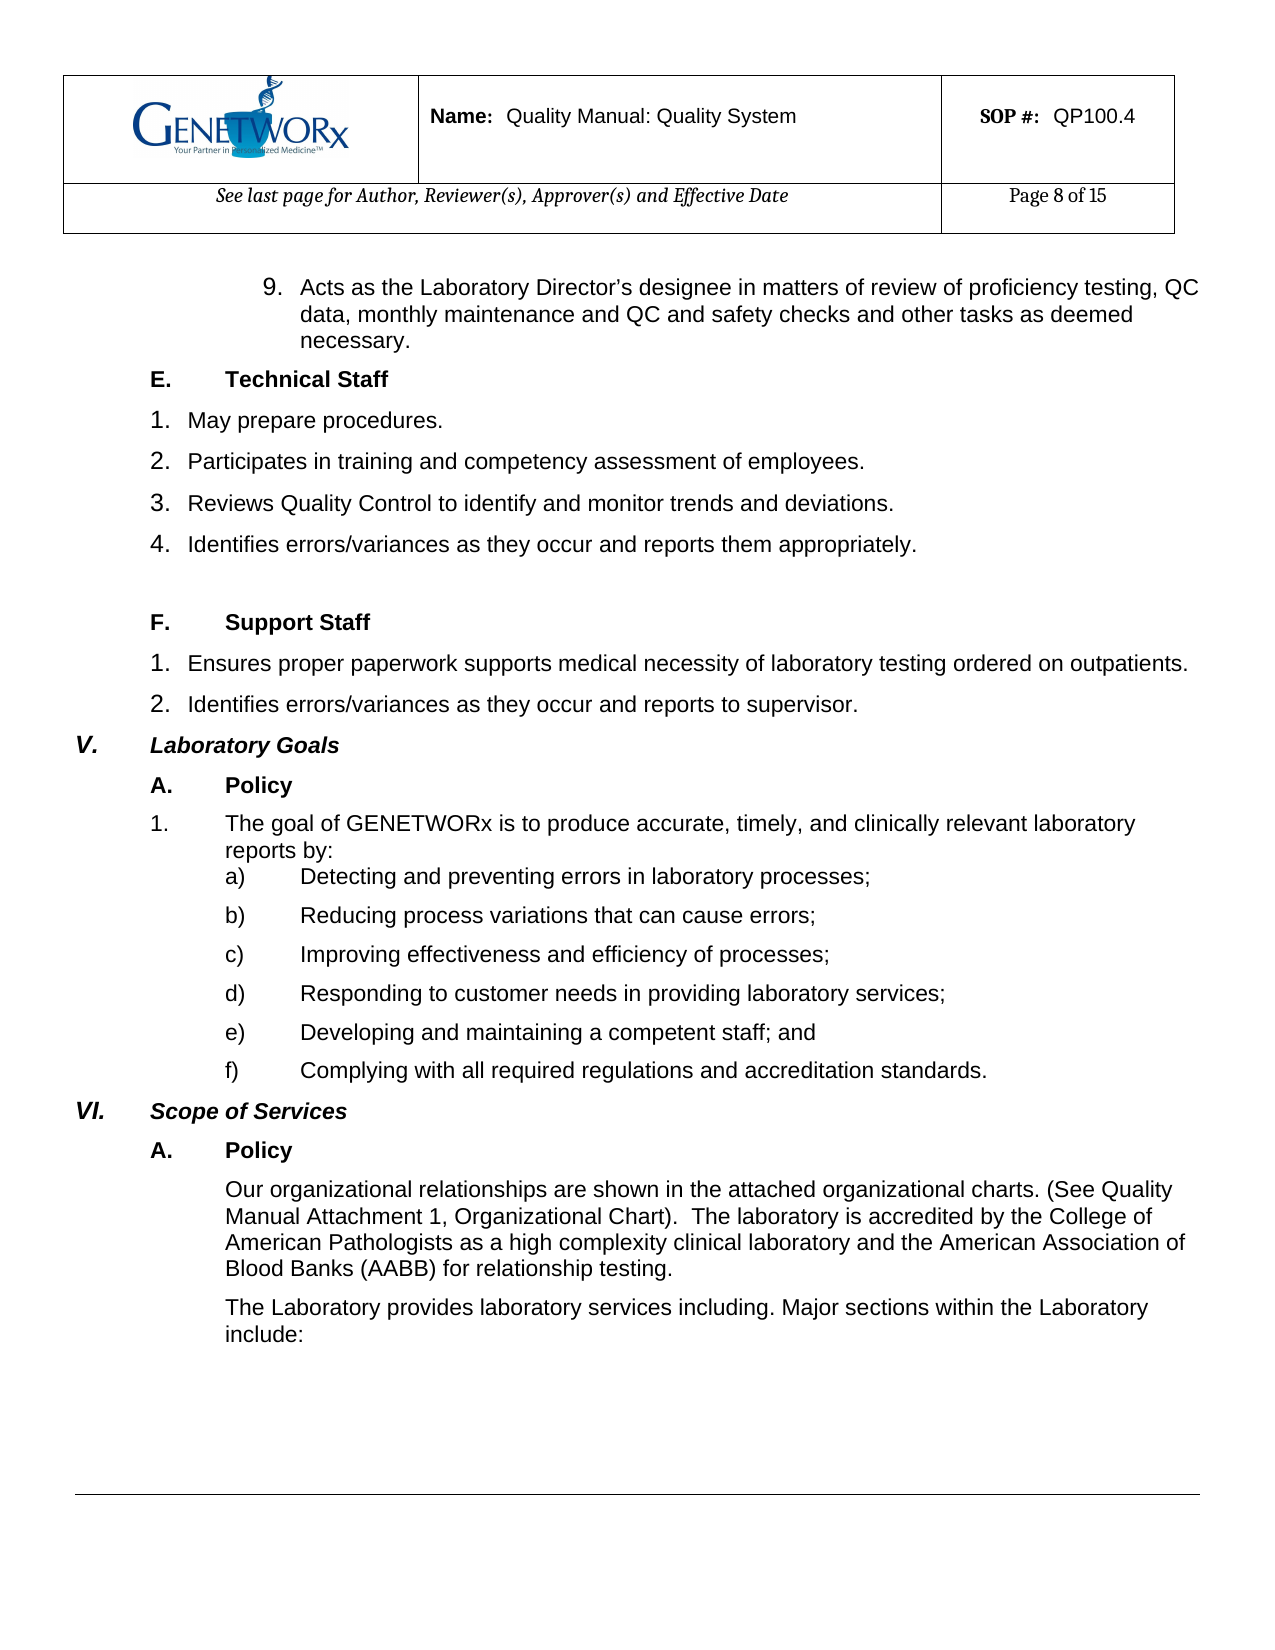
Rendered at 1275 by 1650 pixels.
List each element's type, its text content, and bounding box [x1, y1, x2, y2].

subtitle Laboratory Goals [75, 730, 1200, 759]
subtitle Policy [150, 772, 1200, 798]
list Acts as the Laboratory Director’s designee in matters of review of proficiency testing, QC data, monthly maintenance and QC and safety checks and other tasks as deemed necessary. [262, 272, 1200, 354]
subtitle Detecting and preventing errors in laboratory processes; [225, 873, 1200, 900]
list Identifies errors/variances as they occur and reports to supervisor. [150, 689, 1200, 718]
subtitle Policy [150, 1148, 1200, 1174]
list May prepare procedures. [150, 405, 1200, 434]
picture [133, 76, 349, 158]
subtitle Scope of Services [75, 1107, 1200, 1135]
list Identifies errors/variances as they occur and reports them appropriately. [150, 529, 1200, 558]
subtitle Technical Staff [150, 366, 1200, 393]
subtitle Responding to customer needs in providing laboratory services; [225, 990, 1200, 1016]
subtitle Developing and maintaining a competent staff; and [225, 1029, 1200, 1055]
subtitle Support Staff [150, 609, 1200, 635]
subtitle Complying with all required regulations and accreditation standards. [225, 1068, 1200, 1094]
list Participates in training and competency assessment of employees. [150, 446, 1200, 475]
text Our organizational relationships are shown in the attached organizational charts. (See Quality Manual Attachment 1, Organizational Chart). The laboratory is accredited by the College of American Pathologists as a high complexity clinical laboratory and the American Association of Blood Banks (AABB) for relationship testing. [225, 1187, 1200, 1292]
list Ensures proper paperwork supports medical necessity of laboratory testing ordered on outpatients. [150, 648, 1200, 677]
subtitle Improving effectiveness and efficiency of processes; [225, 951, 1200, 978]
text The Laboratory provides laboratory services including. Major sections within the Laboratory include: [225, 1305, 1200, 1357]
list Reviews Quality Control to identify and monitor trends and deviations. [150, 488, 1200, 516]
subtitle Reducing process variations that can cause errors; [225, 912, 1200, 939]
subtitle The goal of GENETWORx is to produce accurate, timely, and clinically relevant laboratory reports by: [150, 810, 1200, 863]
